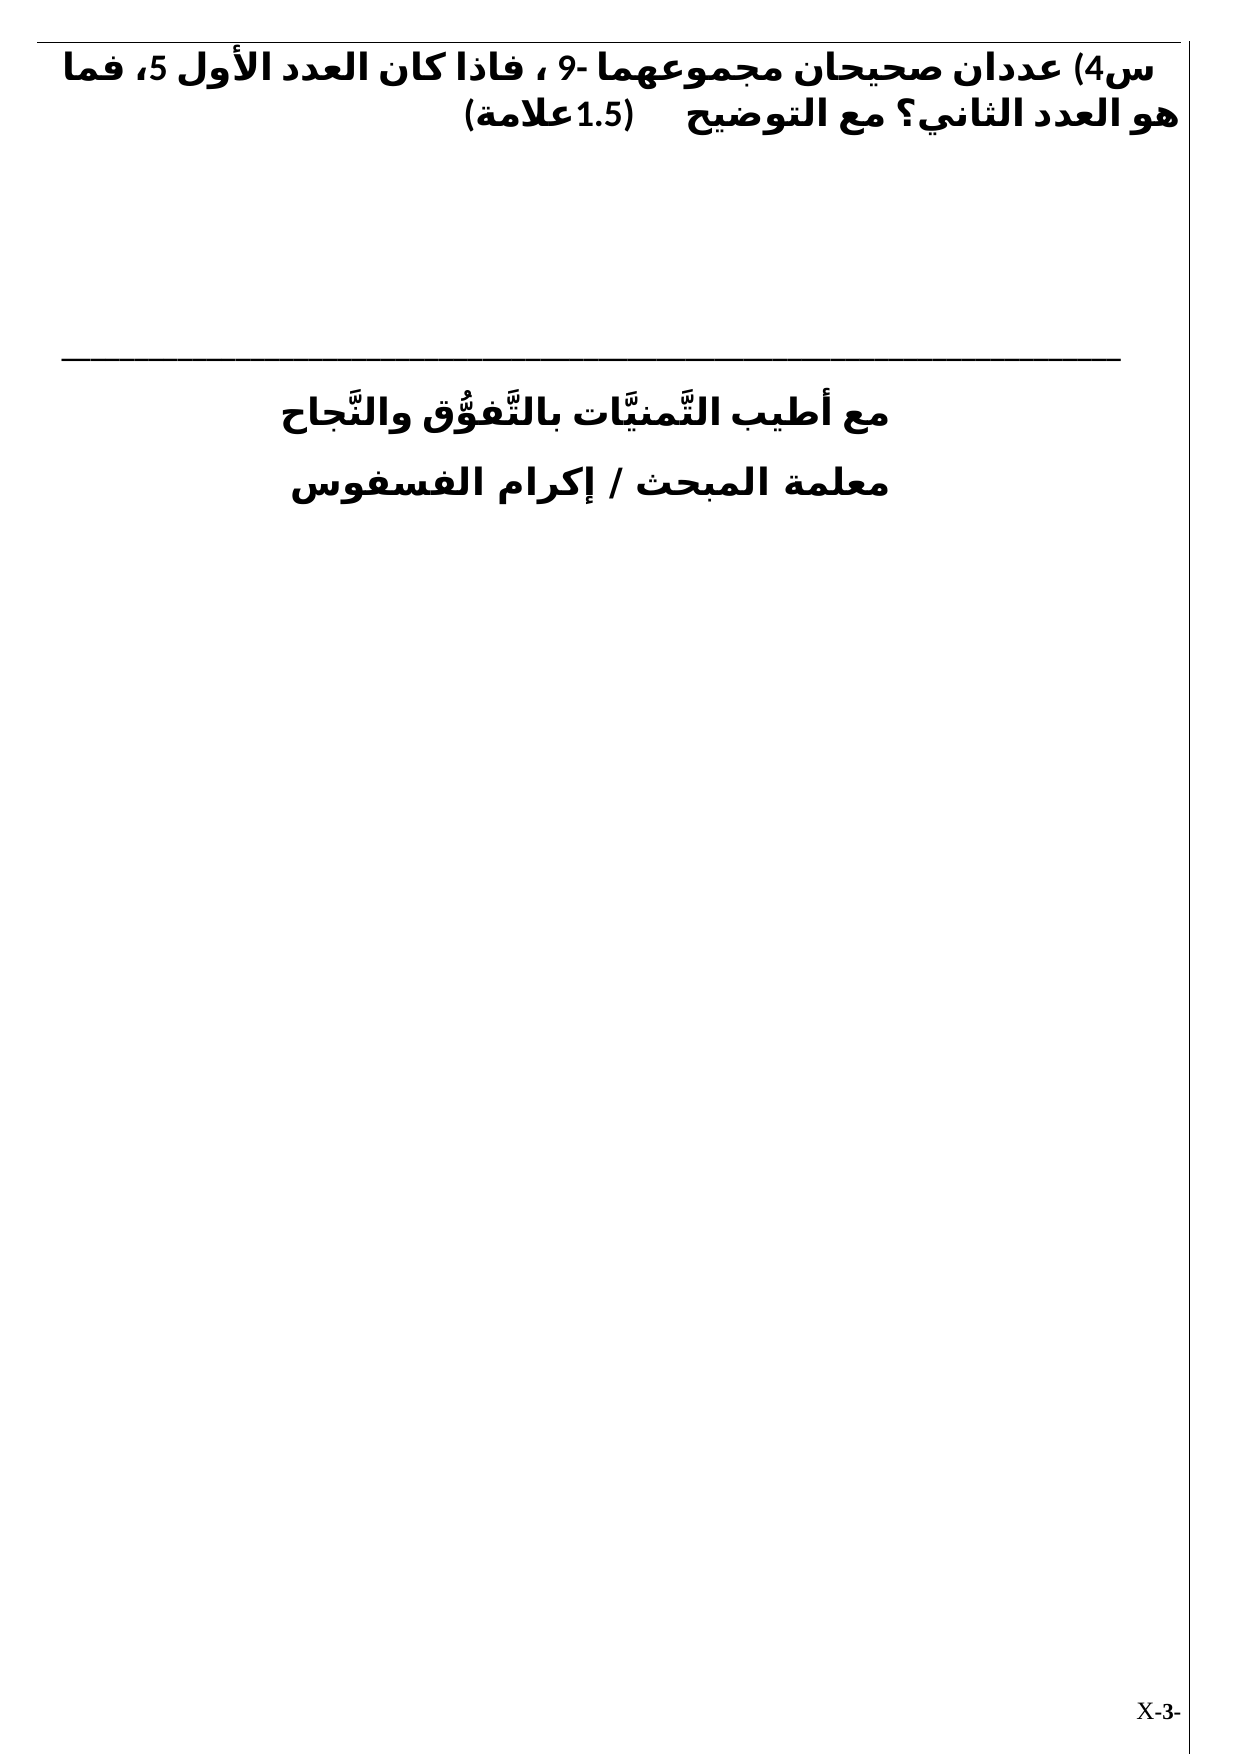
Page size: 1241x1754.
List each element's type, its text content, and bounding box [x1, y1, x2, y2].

text مع أطيب التَّمنيَّات بالتَّفوُّق والنَّجاح [37, 389, 1134, 435]
text _________________________________________________________________________ [37, 329, 1181, 364]
text معلمة المبحث / إكرام الفسفوس [37, 460, 1134, 504]
text س4) عددان صحيحان مجموعهما -9 ، فاذا كان العدد الأول 5، فما هو العدد الثاني؟ مع التوضيح (1.5علامة) [37, 43, 1181, 136]
